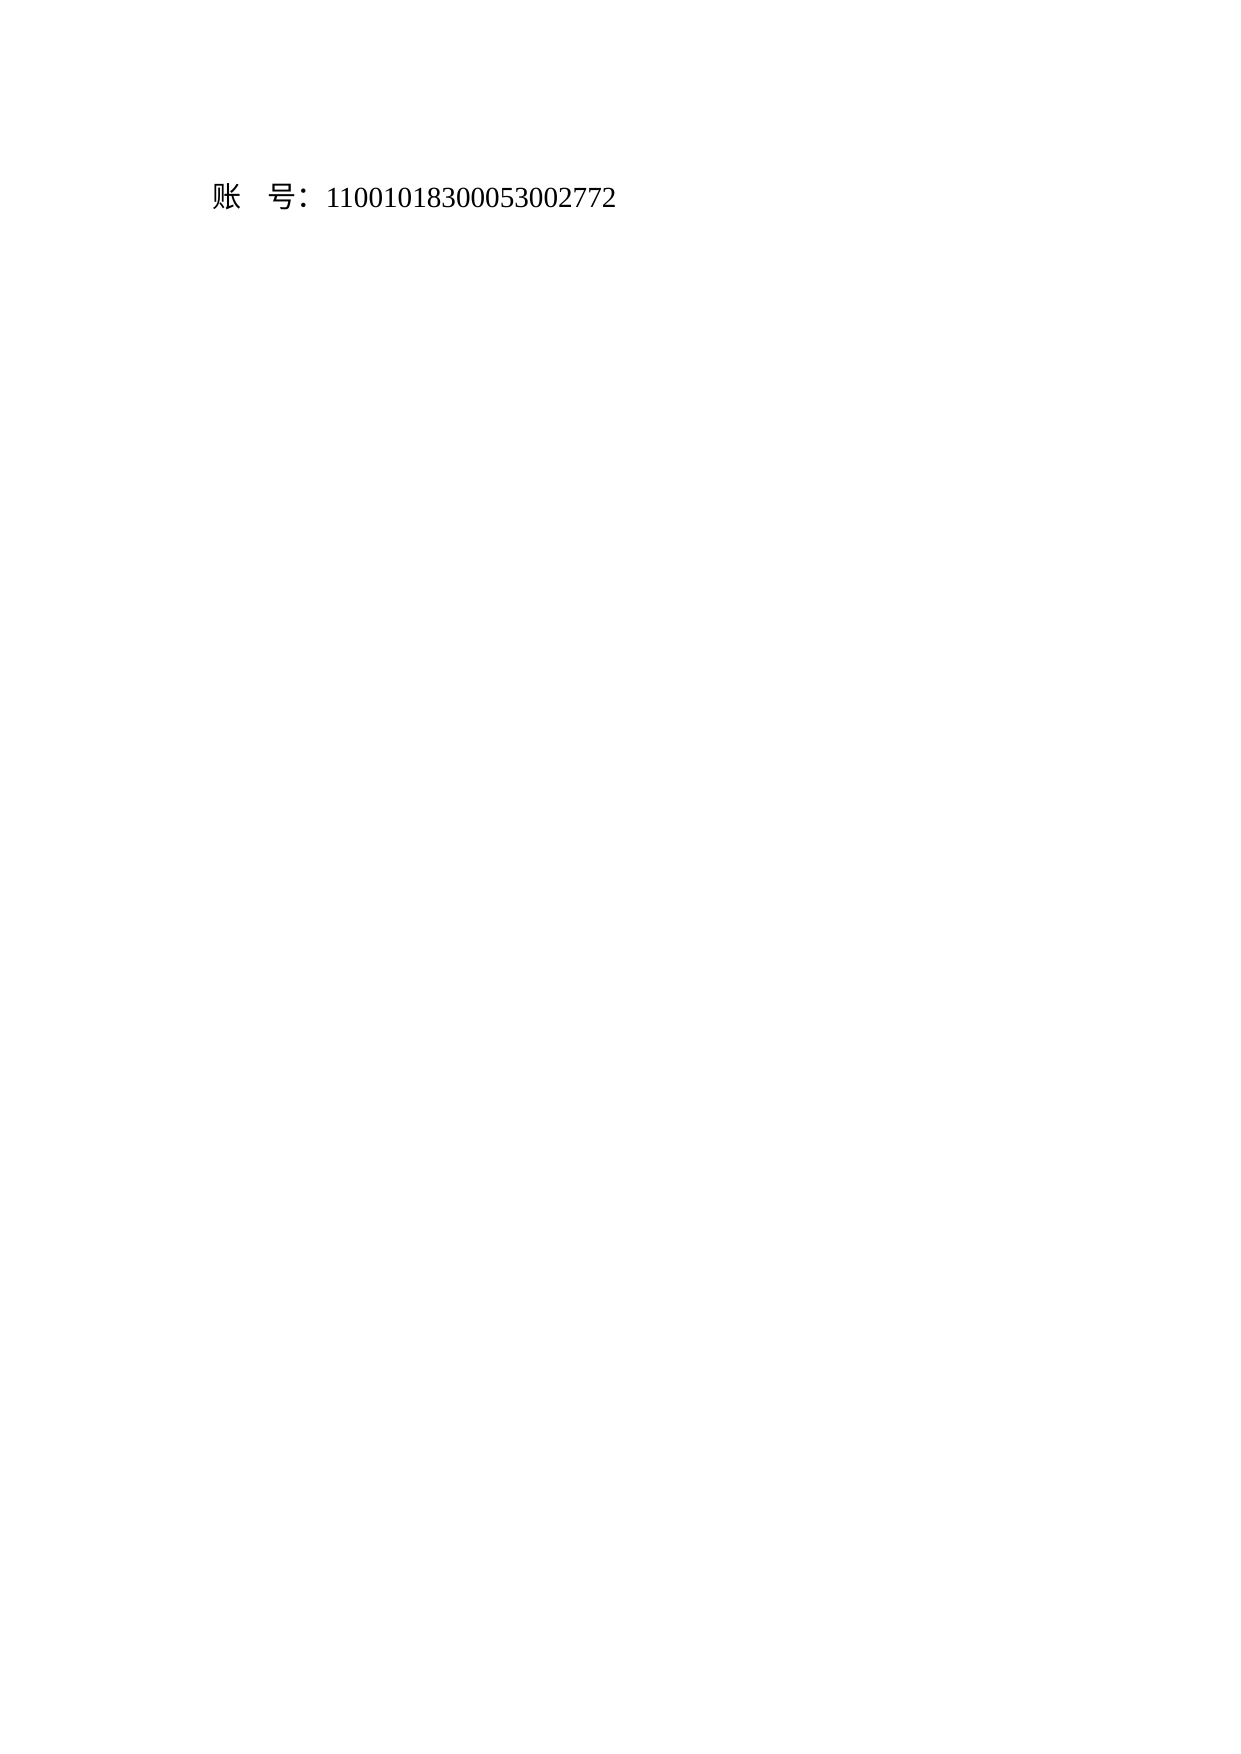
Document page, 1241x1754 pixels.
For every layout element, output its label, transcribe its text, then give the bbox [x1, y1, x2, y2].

text 账 号：11001018300053002772 [153, 162, 1087, 227]
